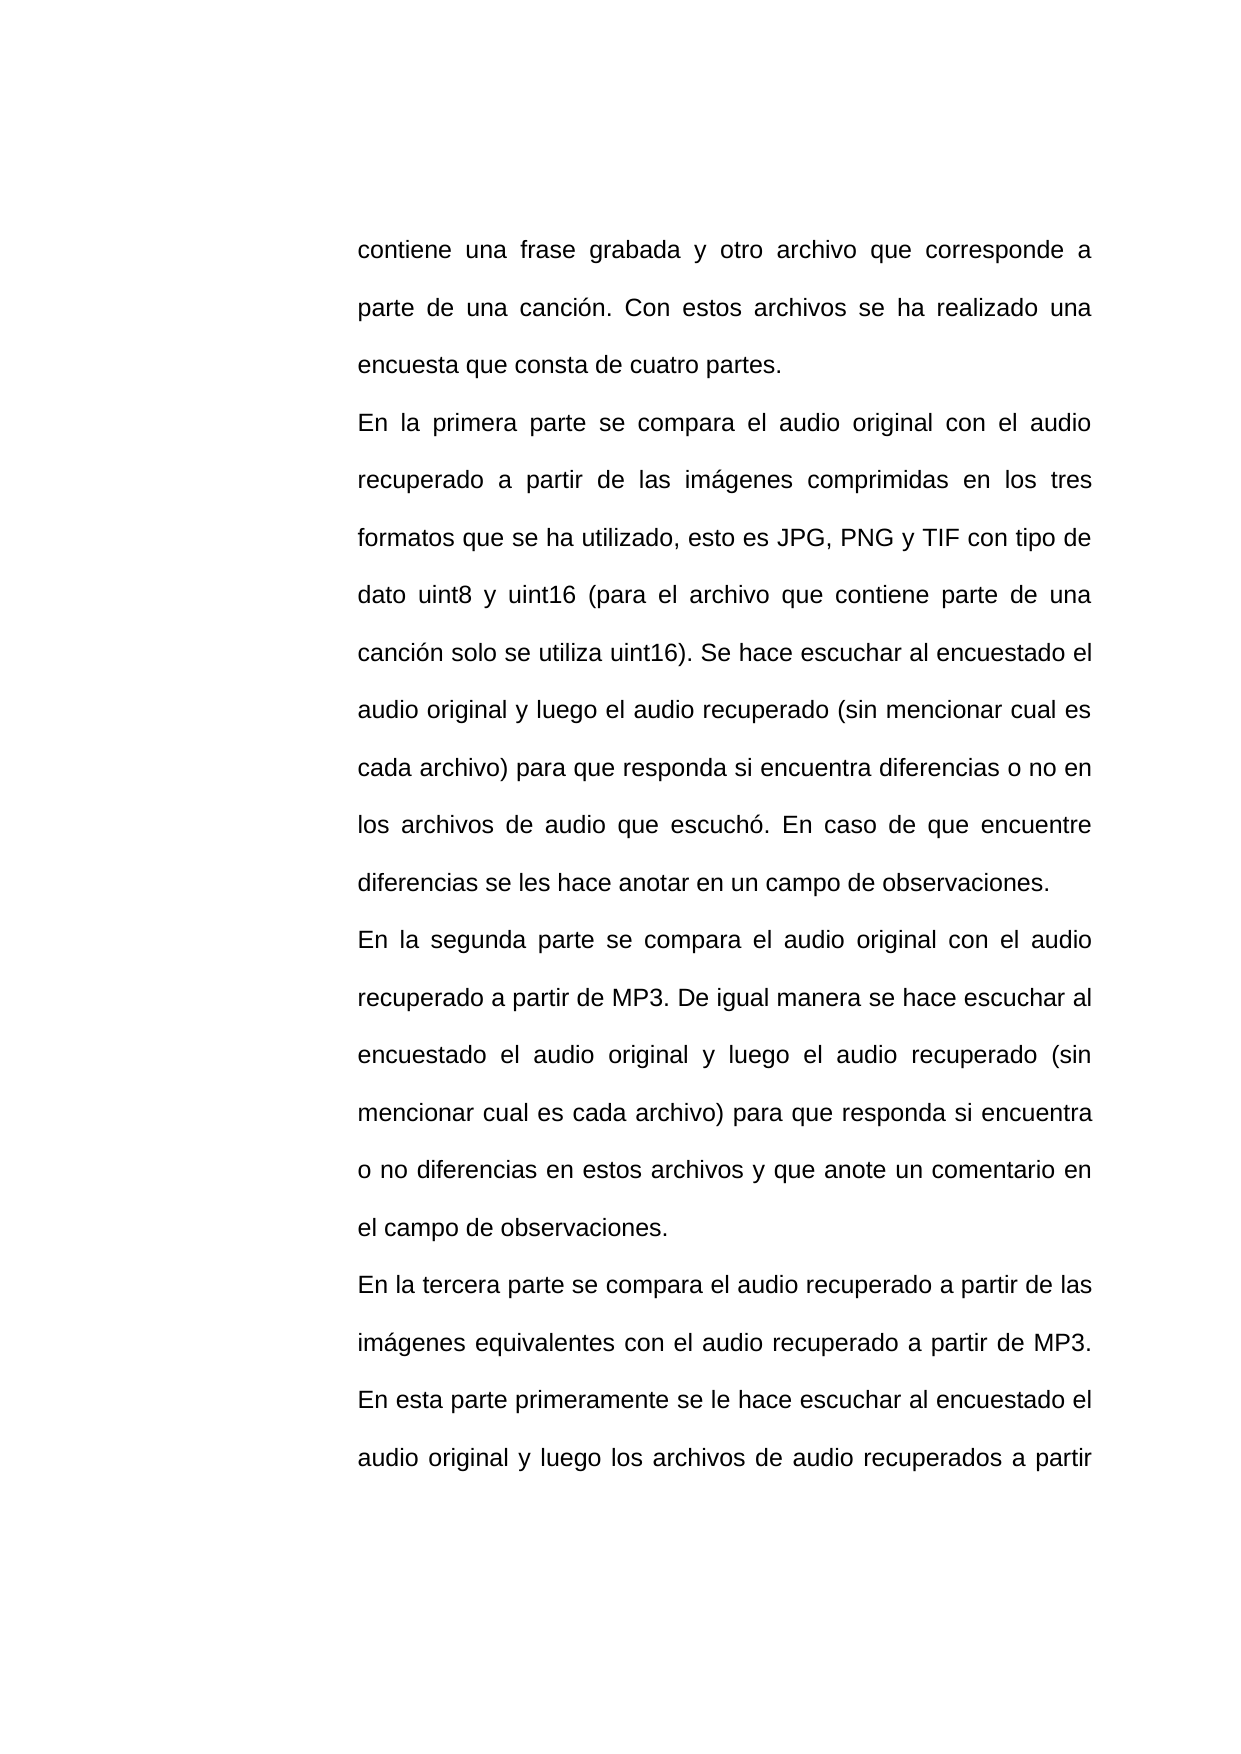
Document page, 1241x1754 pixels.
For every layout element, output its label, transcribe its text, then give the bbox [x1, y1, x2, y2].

text En la segunda parte se compara el audio original con el audio recuperado a partir de MP3. De igual manera se hace escuchar al encuestado el audio original y luego el audio recuperado (sin mencionar cual es cada archivo) para que responda si encuentra o no diferencias en estos archivos y que anote un comentario en el campo de observaciones. [357, 926, 1093, 1242]
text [357, 236, 1093, 379]
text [357, 1271, 1093, 1472]
text En la primera parte se compara el audio original con el audio recuperado a partir de las imágenes comprimidas en los tres formatos que se ha utilizado, esto es JPG, PNG y TIF con tipo de dato uint8 y uint16 (para el archivo que contiene parte de una canción solo se utiliza uint16). Se hace escuchar al encuestado el audio original y luego el audio recuperado (sin mencionar cual es cada archivo) para que responda si encuentra diferencias o no en los archivos de audio que escuchó. En caso de que encuentre diferencias se les hace anotar en un campo de observaciones. [357, 408, 1093, 897]
